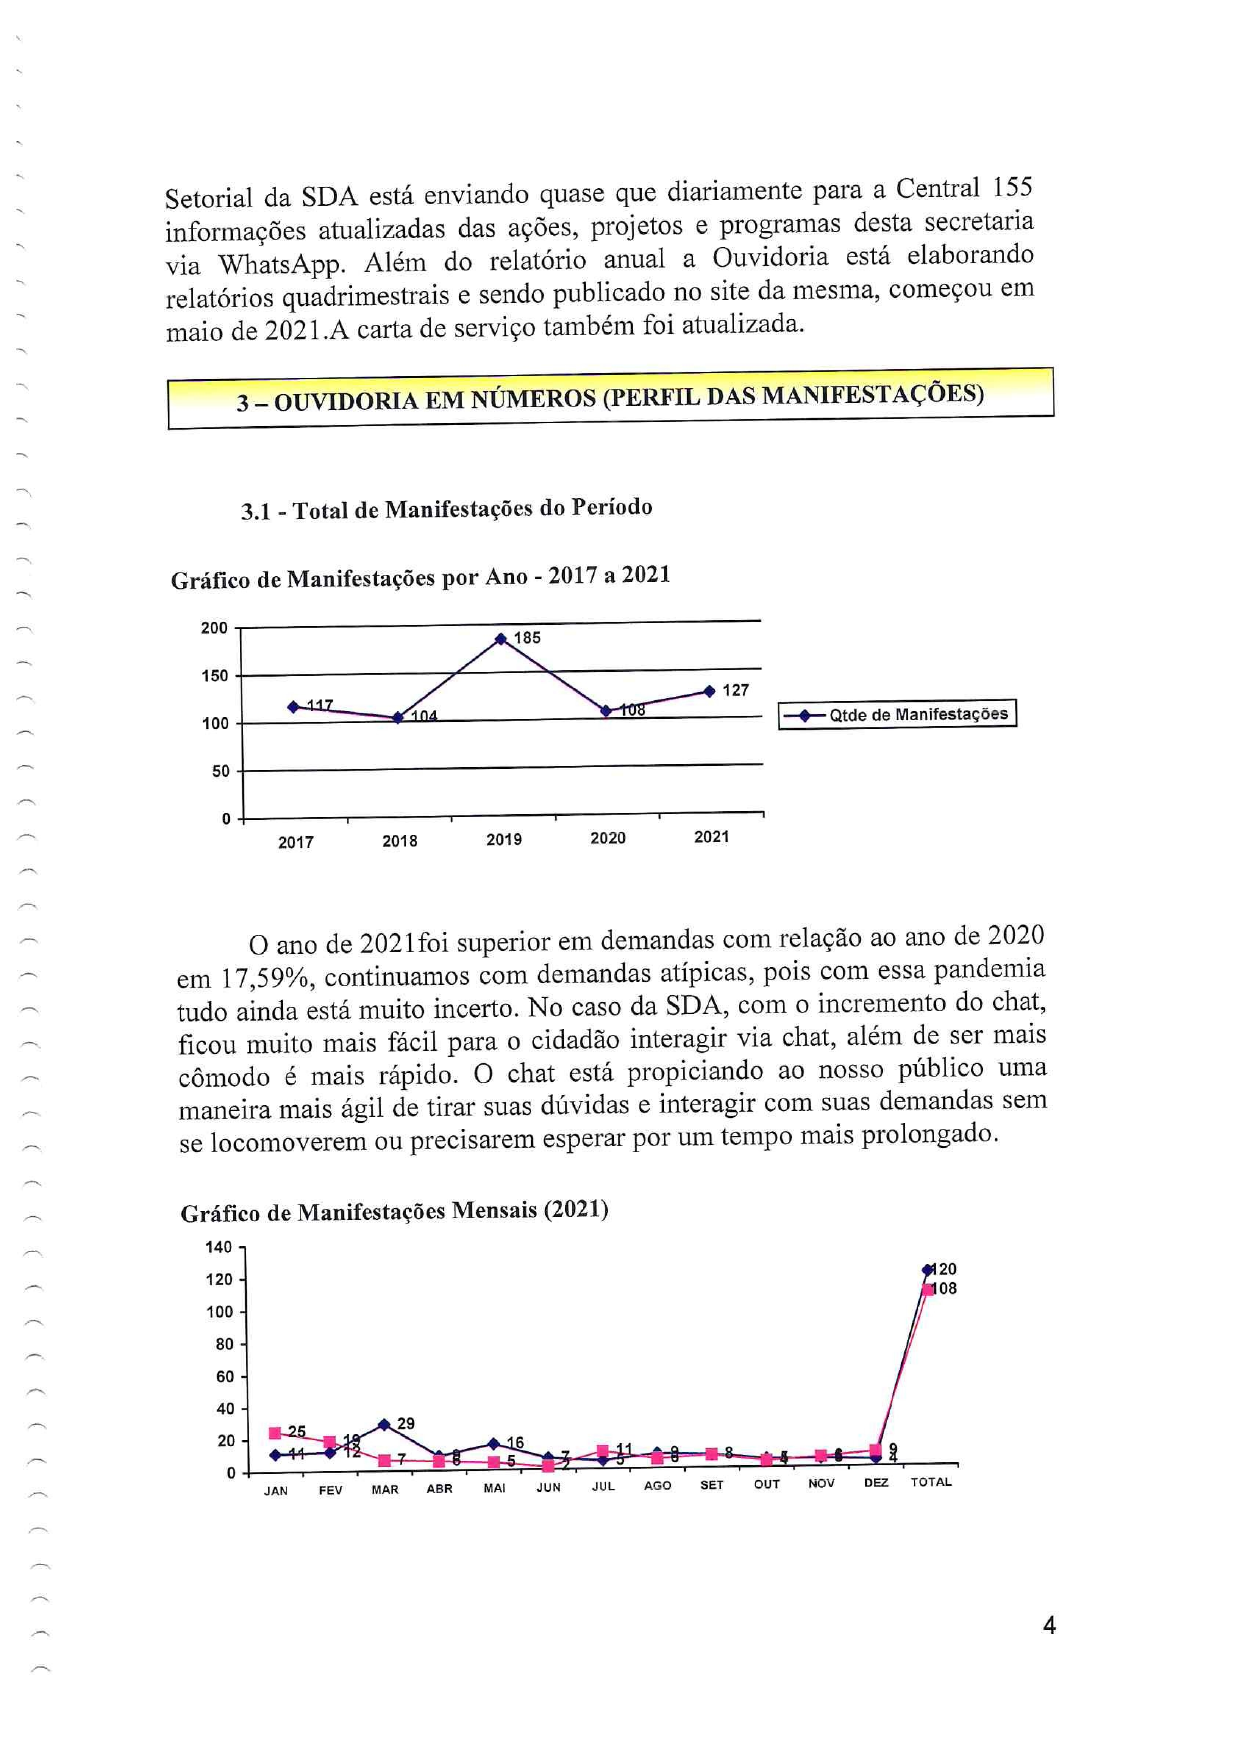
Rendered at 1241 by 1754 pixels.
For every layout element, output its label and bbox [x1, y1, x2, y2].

picture [12, 35, 1059, 1675]
